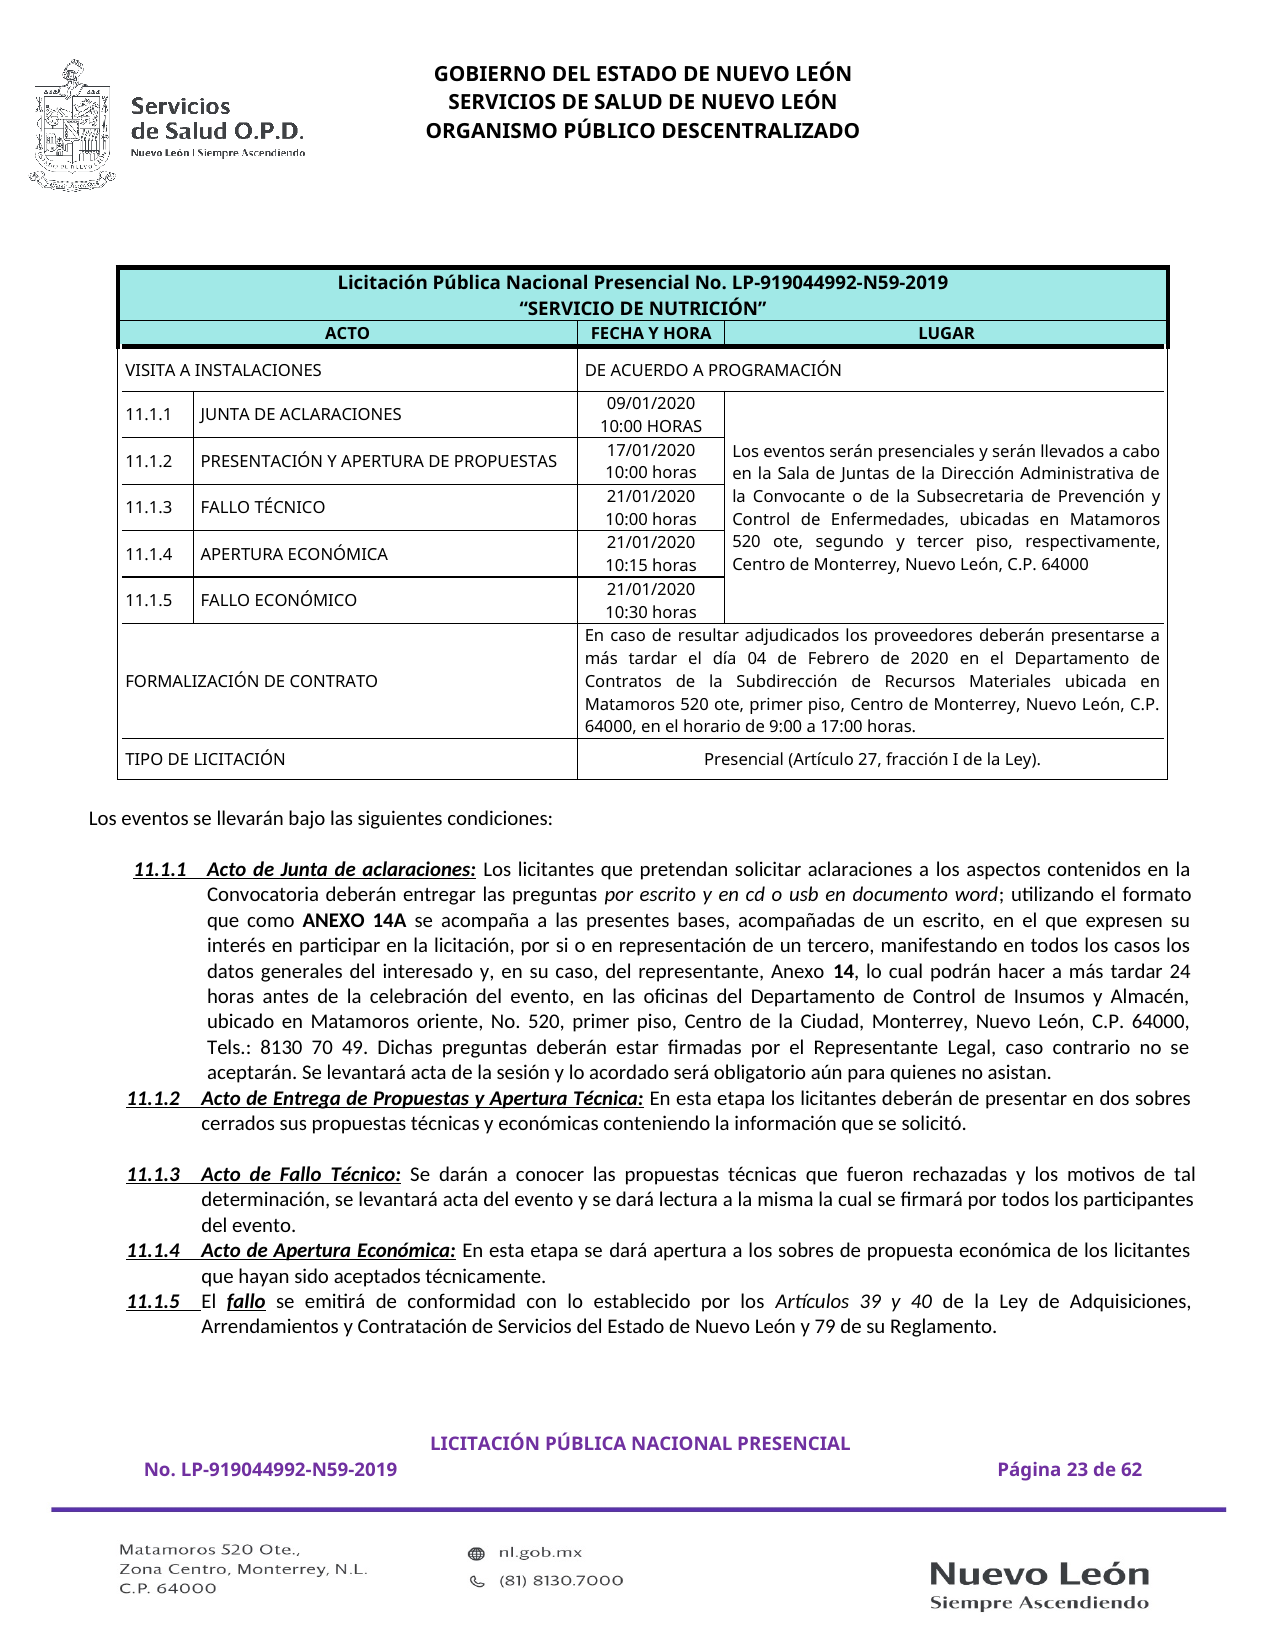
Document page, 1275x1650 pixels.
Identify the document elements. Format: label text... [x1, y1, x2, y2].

table_header Licitación Pública Nacional Presencial No. LP-919044992-N59-2019 “SERVICIO DE NUTRICIÓN” [120, 270, 1166, 320]
table_cell FALLO TÉCNICO [194, 485, 577, 530]
picture [46, 1502, 1227, 1619]
table_cell FECHA Y HORA [578, 321, 724, 344]
table_cell FALLO ECONÓMICO [194, 578, 577, 623]
table_cell 21/01/2020 10:00 horas [578, 485, 724, 530]
table_cell ACTO [120, 321, 577, 344]
table_cell 11.1.5 [118, 576, 193, 623]
table_cell 17/01/2020 10:00 horas [578, 438, 724, 483]
table_cell 11.1.4 [118, 530, 193, 576]
table_cell APERTURA ECONÓMICA [194, 531, 577, 576]
table_cell LUGAR [725, 321, 1166, 344]
table_cell TIPO DE LICITACIÓN [118, 738, 577, 779]
list Acto de Fallo Técnico: Se darán a conocer las propuestas técnicas que fueron rechazadas y los motivos de tal determinación, se levantará acta del evento y se dará lectura a la misma la cual se firmará por todos los participantes del evento. [126, 1161, 1197, 1237]
text Los eventos se llevarán bajo las siguientes condiciones: [89, 805, 1192, 831]
table_cell PRESENTACIÓN Y APERTURA DE PROPUESTAS [194, 438, 577, 483]
list Acto de Entrega de Propuestas y Apertura Técnica: En esta etapa los licitantes deberán de presentar en dos sobres cerrados sus propuestas técnicas y económicas conteniendo la información que se solicitó. [126, 1085, 1192, 1136]
picture [0, 2, 340, 248]
table_cell Los eventos serán presenciales y serán llevados a cabo en la Sala de Juntas de la Dirección Administrativa de la Convocante o de la Subsecretaria de Prevención y Control de Enfermedades, ubicadas en Matamoros 520 ote, segundo y tercer piso, respectivamente, Centro de Monterrey, Nuevo León, C.P. 64000 [725, 391, 1167, 623]
table_cell 21/01/2020 10:30 horas [578, 578, 724, 623]
table_cell 09/01/2020 10:00 HORAS [578, 392, 724, 437]
table_cell En caso de resultar adjudicados los proveedores deberán presentarse a más tardar el día 04 de Febrero de 2020 en el Departamento de Contratos de la Subdirección de Recursos Materiales ubicada en Matamoros 520 ote, primer piso, Centro de Monterrey, Nuevo León, C.P. 64000, en el horario de 9:00 a 17:00 horas. [578, 623, 1167, 737]
table_cell 11.1.2 [118, 437, 193, 483]
table_cell JUNTA DE ACLARACIONES [194, 392, 577, 437]
list Acto de Apertura Económica: En esta etapa se dará apertura a los sobres de propuesta económica de los licitantes que hayan sido aceptados técnicamente. [126, 1237, 1192, 1288]
list Acto de Junta de aclaraciones: Los licitantes que pretendan solicitar aclaraciones a los aspectos contenidos en la Convocatoria deberán entregar las preguntas por escrito y en cd o usb en documento word; utilizando el formato que como ANEXO 14A se acompaña a las presentes bases, acompañadas de un escrito, en el que expresen su interés en participar en la licitación, por si o en representación de un tercero, manifestando en todos los casos los datos generales del interesado y, en su caso, del representante, Anexo 14, lo cual podrán hacer a más tardar 24 horas antes de la celebración del evento, en las oficinas del Departamento de Control de Insumos y Almacén, ubicado en Matamoros oriente, No. 520, primer piso, Centro de la Ciudad, Monterrey, Nuevo León, C.P. 64000, Tels.: 8130 70 49. Dichas preguntas deberán estar firmadas por el Representante Legal, caso contrario no se aceptarán. Se levantará acta de la sesión y lo acordado será obligatorio aún para quienes no asistan. [133, 856, 1192, 1085]
table_cell 11.1.1 [118, 391, 193, 437]
table_cell 21/01/2020 10:15 horas [578, 531, 724, 576]
table_cell VISITA A INSTALACIONES [118, 344, 577, 391]
table_cell Presencial (Artículo 27, fracción I de la Ley). [578, 738, 1167, 779]
table_cell DE ACUERDO A PROGRAMACIÓN [578, 344, 1167, 391]
list El fallo se emitirá de conformidad con lo establecido por los Artículos 39 y 40 de la Ley de Adquisiciones, Arrendamientos y Contratación de Servicios del Estado de Nuevo León y 79 de su Reglamento. [126, 1288, 1192, 1339]
table_cell 11.1.3 [118, 484, 193, 530]
table_cell FORMALIZACIÓN DE CONTRATO [118, 623, 577, 737]
